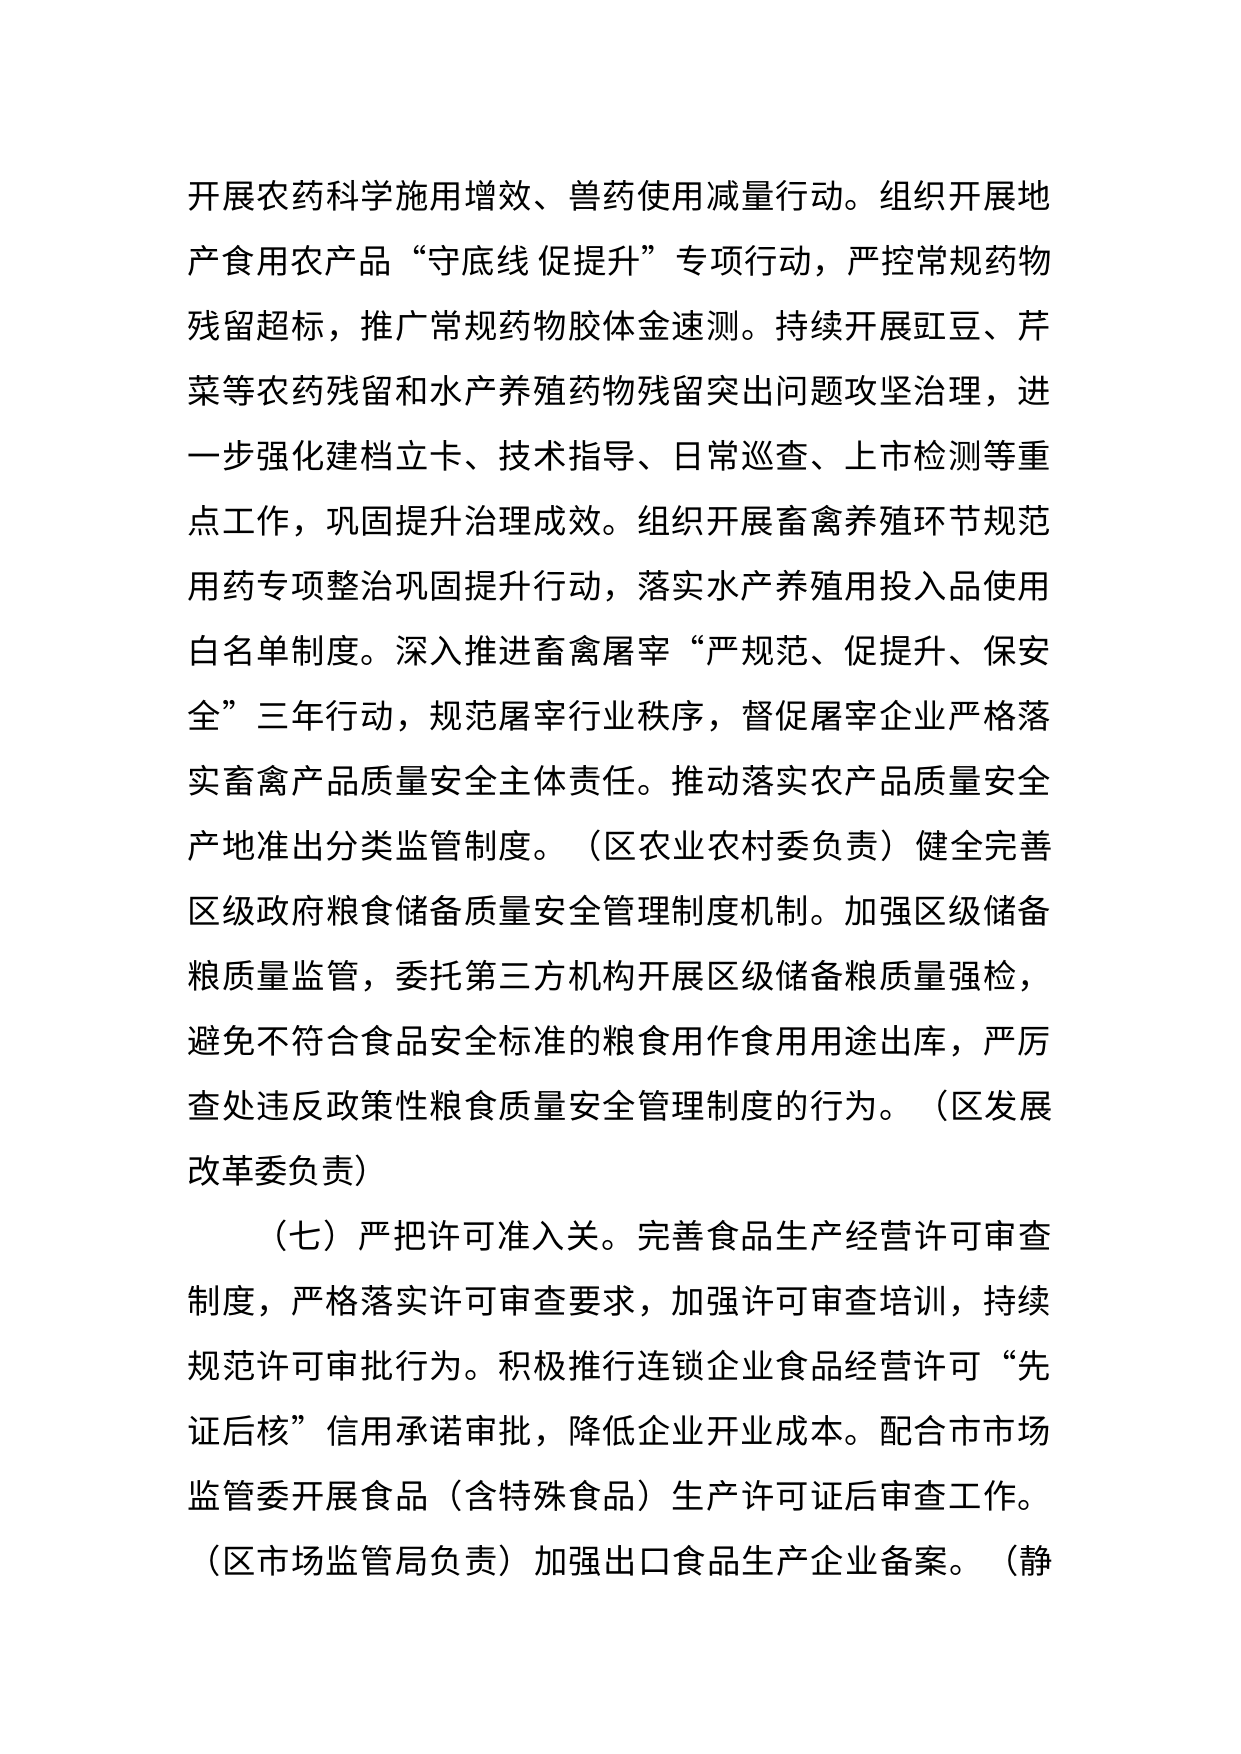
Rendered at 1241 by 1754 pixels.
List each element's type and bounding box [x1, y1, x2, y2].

text [187, 162, 1053, 1202]
text [187, 1202, 1053, 1592]
